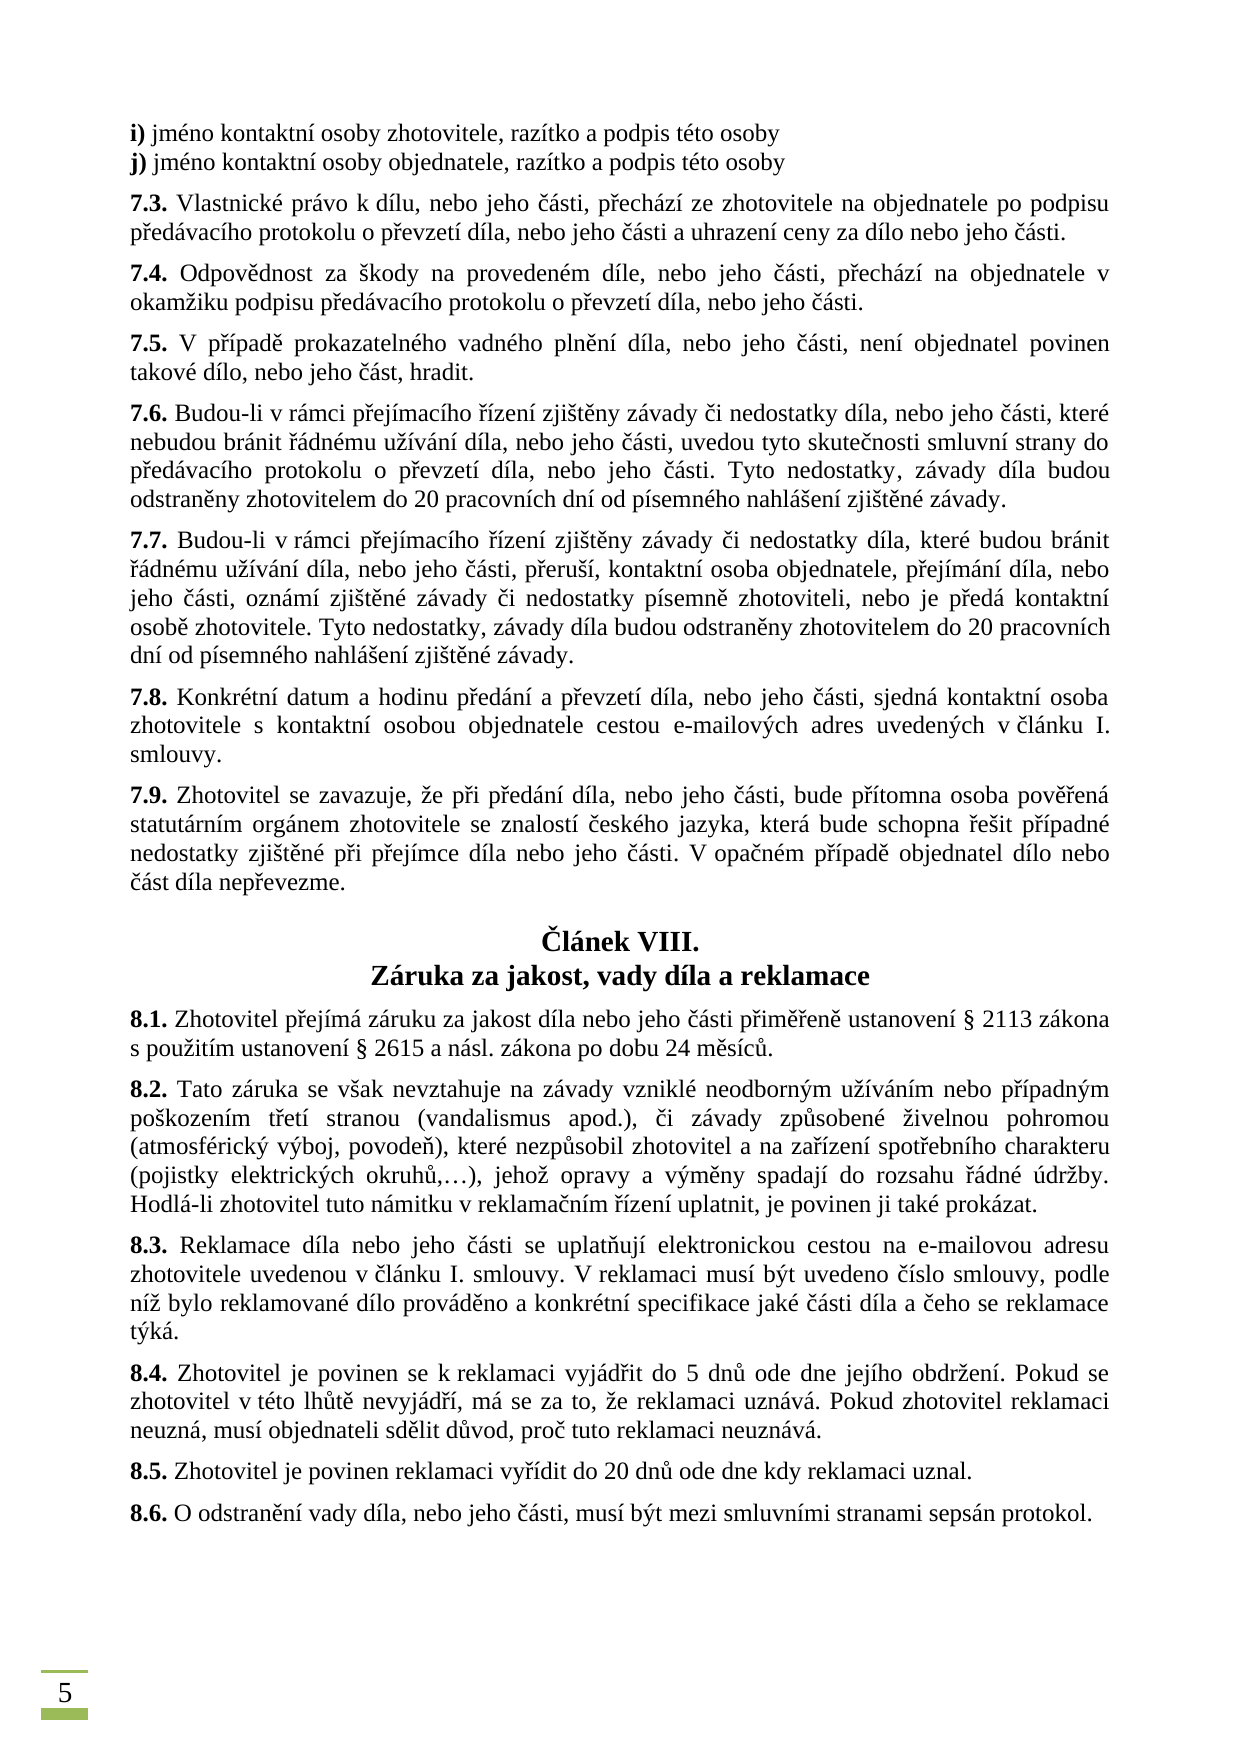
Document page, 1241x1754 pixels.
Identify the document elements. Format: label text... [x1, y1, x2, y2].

text 7.4. Odpovědnost za škody na provedeném díle, nebo jeho části, přechází na objednatele v okamžiku podpisu předávacího protokolu o převzetí díla, nebo jeho části. [130, 258, 1110, 316]
text Záruka za jakost, vady díla a reklamace [130, 958, 1110, 991]
text i) jméno kontaktní osoby zhotovitele, razítko a podpis této osoby [130, 118, 1110, 147]
text 8.4. Zhotovitel je povinen se k reklamaci vyjádřit do 5 dnů ode dne jejího obdržení. Pokud se zhotovitel v této lhůtě nevyjádří, má se za to, že reklamaci uznává. Pokud zhotovitel reklamaci neuzná, musí objednateli sdělit důvod, proč tuto reklamaci neuznává. [130, 1358, 1110, 1444]
text 7.9. Zhotovitel se zavazuje, že při předání díla, nebo jeho části, bude přítomna osoba pověřená statutárním orgánem zhotovitele se znalostí českého jazyka, která bude schopna řešit případné nedostatky zjištěné při přejímce díla nebo jeho části. V opačném případě objednatel dílo nebo část díla nepřevezme. [130, 781, 1110, 896]
text 8.5. Zhotovitel je povinen reklamaci vyřídit do 20 dnů ode dne kdy reklamaci uznal. [130, 1456, 1110, 1485]
text 8.1. Zhotovitel přejímá záruku za jakost díla nebo jeho části přiměřeně ustanovení § 2113 zákona s použitím ustanovení § 2615 a násl. zákona po dobu 24 měsíců. [130, 1004, 1110, 1061]
text j) jméno kontaktní osoby objednatele, razítko a podpis této osoby [130, 147, 1110, 176]
text 8.2. Tato záruka se však nevztahuje na závady vzniklé neodborným užíváním nebo případným poškozením třetí stranou (vandalismus apod.), či závady způsobené živelnou pohromou (atmosférický výboj, povodeň), které nezpůsobil zhotovitel a na zařízení spotřebního charakteru (pojistky elektrických okruhů,…), jehož opravy a výměny spadají do rozsahu řádné údržby. Hodlá-li zhotovitel tuto námitku v reklamačním řízení uplatnit, je povinen ji také prokázat. [130, 1074, 1110, 1218]
text 8.3. Reklamace díla nebo jeho části se uplatňují elektronickou cestou na e-mailovou adresu zhotovitele uvedenou v článku I. smlouvy. V reklamaci musí být uvedeno číslo smlouvy, podle níž bylo reklamované dílo prováděno a konkrétní specifikace jaké části díla a čeho se reklamace týká. [130, 1230, 1110, 1345]
text Článek VIII. [130, 924, 1110, 958]
text 7.6. Budou-li v rámci přejímacího řízení zjištěny závady či nedostatky díla, nebo jeho části, které nebudou bránit řádnému užívání díla, nebo jeho části, uvedou tyto skutečnosti smluvní strany do předávacího protokolu o převzetí díla, nebo jeho části. Tyto nedostatky, závady díla budou odstraněny zhotovitelem do 20 pracovních dní od písemného nahlášení zjištěné závady. [130, 398, 1110, 513]
text 7.7. Budou-li v rámci přejímacího řízení zjištěny závady či nedostatky díla, které budou bránit řádnému užívání díla, nebo jeho části, přeruší, kontaktní osoba objednatele, přejímání díla, nebo jeho části, oznámí zjištěné závady či nedostatky písemně zhotoviteli, nebo je předá kontaktní osobě zhotovitele. Tyto nedostatky, závady díla budou odstraněny zhotovitelem do 20 pracovních dní od písemného nahlášení zjištěné závady. [130, 526, 1110, 669]
text 7.3. Vlastnické právo k dílu, nebo jeho části, přechází ze zhotovitele na objednatele po podpisu předávacího protokolu o převzetí díla, nebo jeho části a uhrazení ceny za dílo nebo jeho části. [130, 188, 1110, 246]
text 7.8. Konkrétní datum a hodinu předání a převzetí díla, nebo jeho části, sjedná kontaktní osoba zhotovitele s kontaktní osobou objednatele cestou e-mailových adres uvedených v článku I. smlouvy. [130, 682, 1110, 768]
text 7.5. V případě prokazatelného vadného plnění díla, nebo jeho části, není objednatel povinen takové dílo, nebo jeho část, hradit. [130, 328, 1110, 386]
text 8.6. O odstranění vady díla, nebo jeho části, musí být mezi smluvními stranami sepsán protokol. [130, 1498, 1110, 1526]
